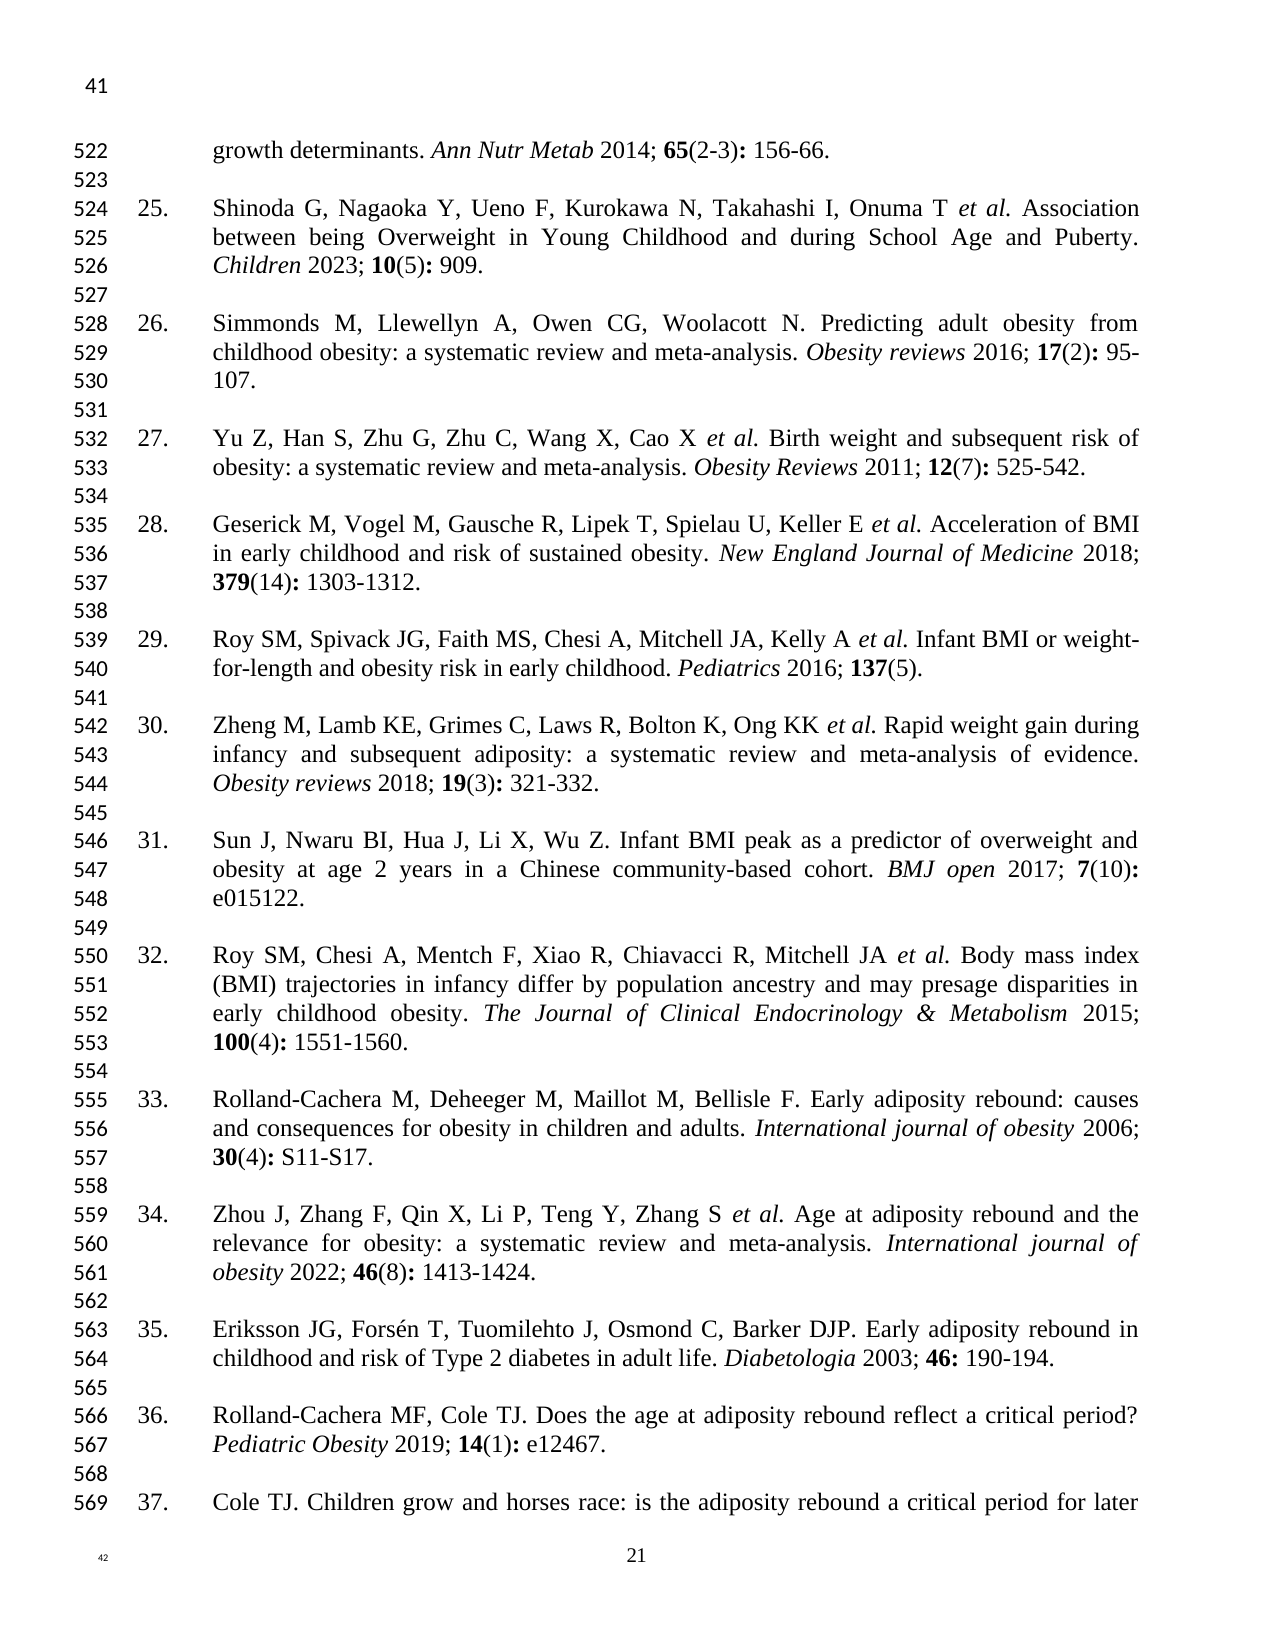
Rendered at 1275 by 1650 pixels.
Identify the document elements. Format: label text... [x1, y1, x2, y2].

text 25. Shinoda G, Nagaoka Y, Ueno F, Kurokawa N, Takahashi I, Onuma T et al. Association between being Overweight in Young Childhood and during School Age and Puberty. Children 2023; 10(5): 909. [137, 193, 1139, 279]
text 34. Zhou J, Zhang F, Qin X, Li P, Teng Y, Zhang S et al. Age at adiposity rebound and the relevance for obesity: a systematic review and meta-analysis. International journal of obesity 2022; 46(8): 1413-1424. [137, 1199, 1139, 1285]
text 29. Roy SM, Spivack JG, Faith MS, Chesi A, Mitchell JA, Kelly A et al. Infant BMI or weight-for-length and obesity risk in early childhood. Pediatrics 2016; 137(5). [137, 624, 1139, 682]
text 36. Rolland-Cachera MF, Cole TJ. Does the age at adiposity rebound reflect a critical period? Pediatric Obesity 2019; 14(1): e12467. [137, 1400, 1139, 1458]
text 26. Simmonds M, Llewellyn A, Owen CG, Woolacott N. Predicting adult obesity from childhood obesity: a systematic review and meta‐analysis. Obesity reviews 2016; 17(2): 95-107. [137, 308, 1139, 394]
text 35. Eriksson JG, Forsén T, Tuomilehto J, Osmond C, Barker DJP. Early adiposity rebound in childhood and risk of Type 2 diabetes in adult life. Diabetologia 2003; 46: 190-194. [137, 1314, 1139, 1372]
text 32. Roy SM, Chesi A, Mentch F, Xiao R, Chiavacci R, Mitchell JA et al. Body mass index (BMI) trajectories in infancy differ by population ancestry and may presage disparities in early childhood obesity. The Journal of Clinical Endocrinology & Metabolism 2015; 100(4): 1551-1560. [137, 940, 1139, 1055]
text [137, 1487, 1139, 1515]
text 33. Rolland-Cachera M, Deheeger M, Maillot M, Bellisle F. Early adiposity rebound: causes and consequences for obesity in children and adults. International journal of obesity 2006; 30(4): S11-S17. [137, 1084, 1139, 1170]
text 27. Yu Z, Han S, Zhu G, Zhu C, Wang X, Cao X et al. Birth weight and subsequent risk of obesity: a systematic review and meta‐analysis. Obesity Reviews 2011; 12(7): 525-542. [137, 423, 1139, 480]
text 31. Sun J, Nwaru BI, Hua J, Li X, Wu Z. Infant BMI peak as a predictor of overweight and obesity at age 2 years in a Chinese community-based cohort. BMJ open 2017; 7(10): e015122. [137, 825, 1139, 912]
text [137, 135, 1139, 164]
text 30. Zheng M, Lamb KE, Grimes C, Laws R, Bolton K, Ong KK et al. Rapid weight gain during infancy and subsequent adiposity: a systematic review and meta‐analysis of evidence. Obesity reviews 2018; 19(3): 321-332. [137, 710, 1139, 797]
text 28. Geserick M, Vogel M, Gausche R, Lipek T, Spielau U, Keller E et al. Acceleration of BMI in early childhood and risk of sustained obesity. New England Journal of Medicine 2018; 379(14): 1303-1312. [137, 509, 1139, 595]
